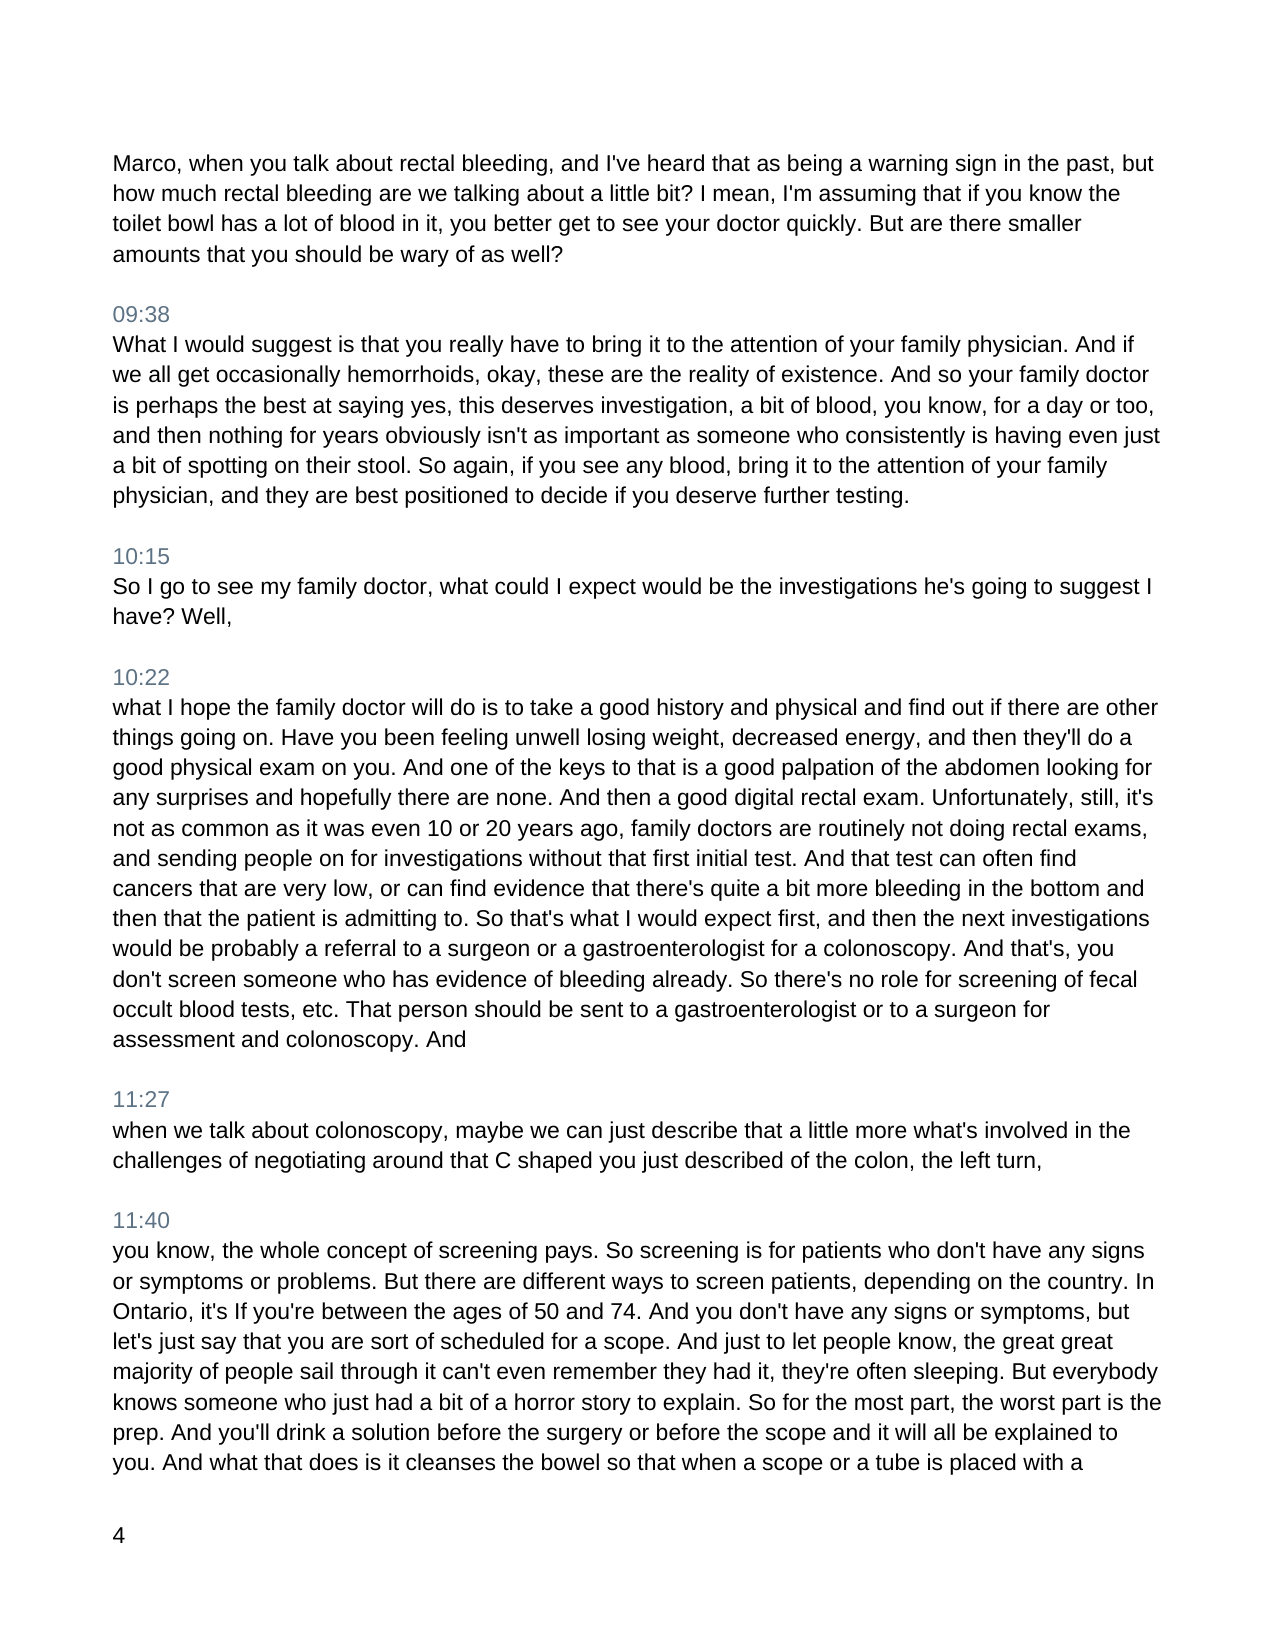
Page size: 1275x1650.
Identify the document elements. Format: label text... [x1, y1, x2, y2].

text 11:27 [112, 1086, 1162, 1113]
text 10:22 [112, 663, 1162, 690]
text Marco, when you talk about rectal bleeding, and I've heard that as being a warning sign in the past, but how much rectal bleeding are we talking about a little bit? I mean, I'm assuming that if you know the toilet bowl has a lot of blood in it, you better get to see your doctor quickly. But are there smaller amounts that you should be wary of as well? [112, 150, 1162, 267]
text 09:38 [112, 301, 1162, 327]
text what I hope the family doctor will do is to take a good history and physical and find out if there are other things going on. Have you been feeling unwell losing weight, decreased energy, and then they'll do a good physical exam on you. And one of the keys to that is a good palpation of the abdomen looking for any surprises and hopefully there are none. And then a good digital rectal exam. Unfortunately, still, it's not as common as it was even 10 or 20 years ago, family doctors are routinely not doing rectal exams, and sending people on for investigations without that first initial test. And that test can often find cancers that are very low, or can find evidence that there's quite a bit more bleeding in the bottom and then that the patient is admitting to. So that's what I would expect first, and then the next investigations would be probably a referral to a surgeon or a gastroenterologist for a colonoscopy. And that's, you don't screen someone who has evidence of bleeding already. So there's no role for screening of fecal occult blood tests, etc. That person should be sent to a gastroenterologist or to a surgeon for assessment and colonoscopy. And [112, 694, 1162, 1052]
text 11:40 [112, 1207, 1162, 1234]
text What I would suggest is that you really have to bring it to the attention of your family physician. And if we all get occasionally hemorrhoids, okay, these are the reality of existence. And so your family doctor is perhaps the best at saying yes, this deserves investigation, a bit of blood, you know, for a day or too, and then nothing for years obviously isn't as important as someone who consistently is having even just a bit of spotting on their stool. So again, if you see any blood, bring it to the attention of your family physician, and they are best positioned to decide if you deserve further testing. [112, 331, 1162, 509]
text So I go to see my family doctor, what could I expect would be the investigations he's going to suggest I have? Well, [112, 573, 1162, 629]
text when we talk about colonoscopy, maybe we can just describe that a little more what's involved in the challenges of negotiating around that C shaped you just described of the colon, the left turn, [112, 1117, 1162, 1173]
text 10:15 [112, 543, 1162, 569]
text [112, 1237, 1162, 1475]
